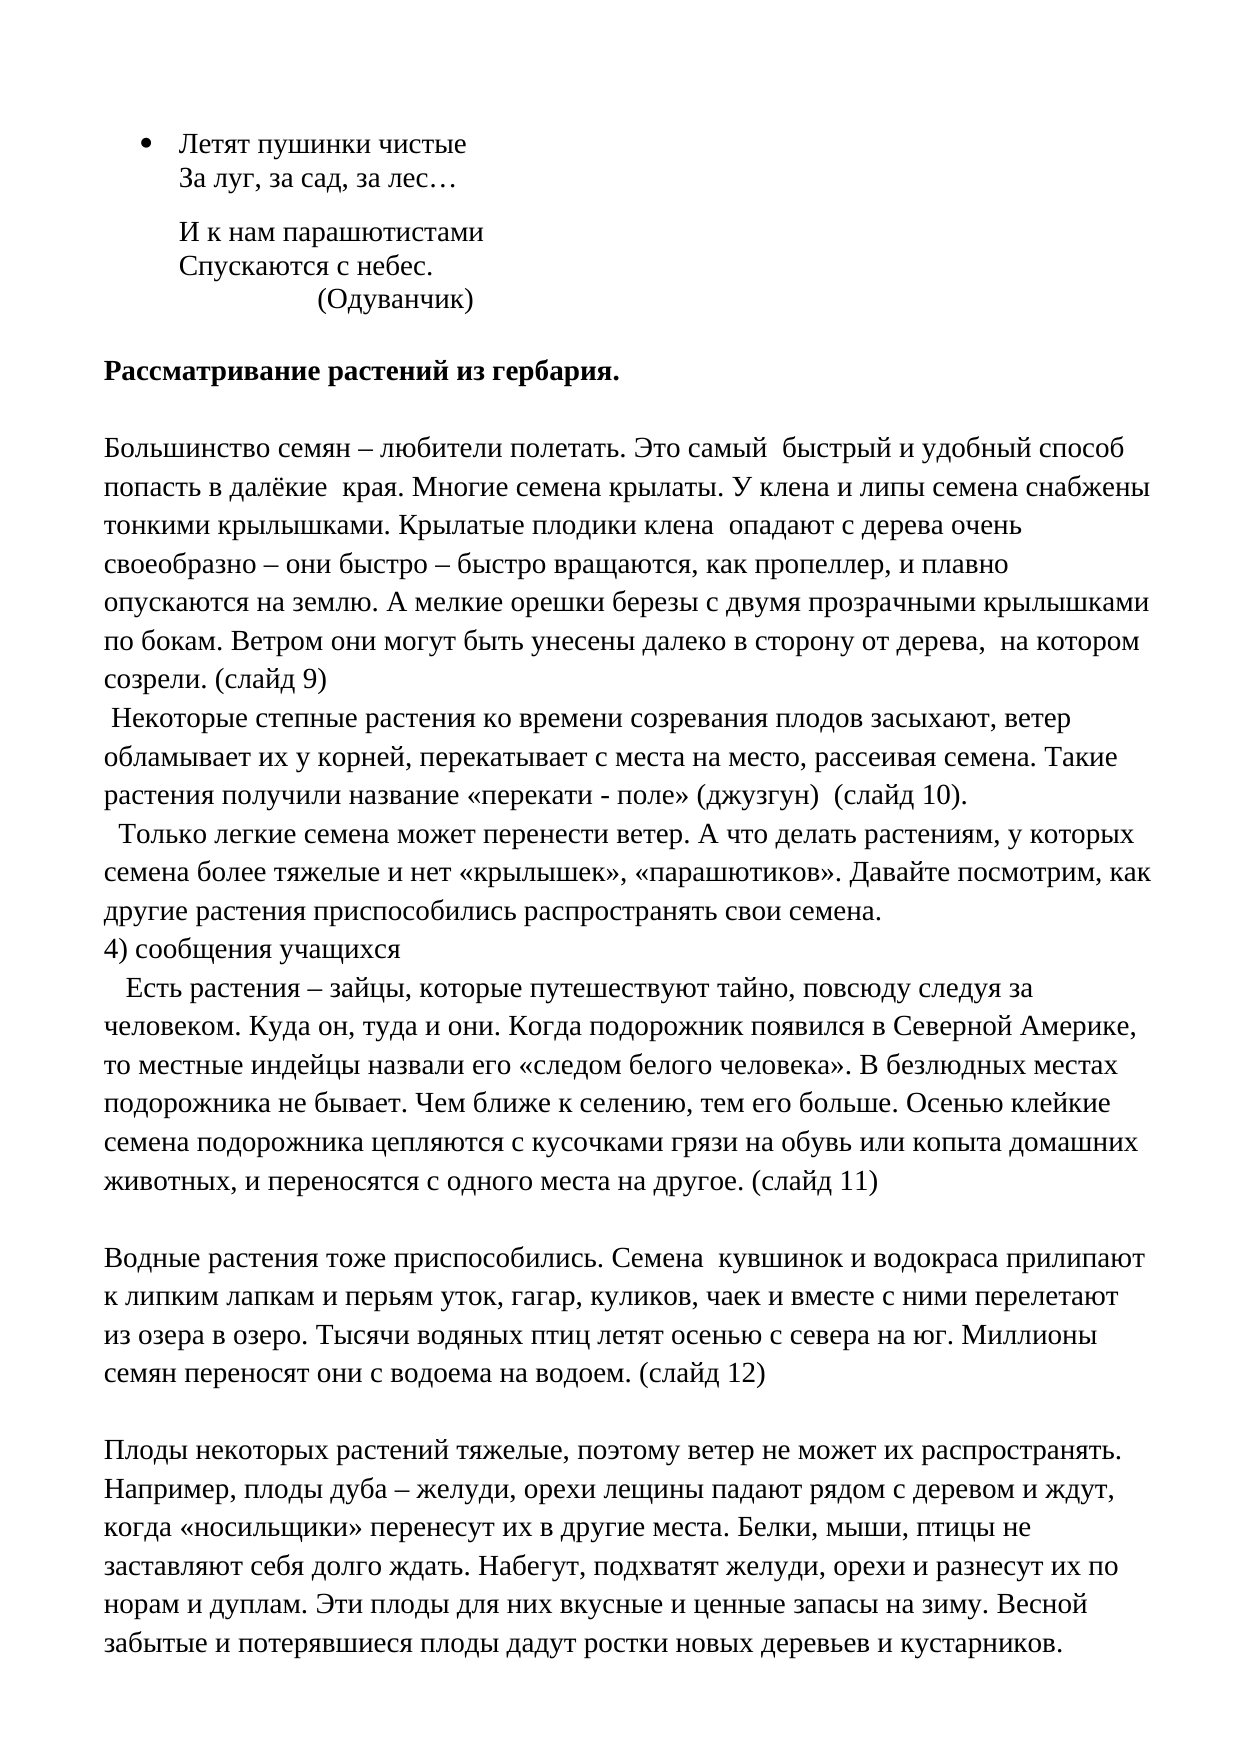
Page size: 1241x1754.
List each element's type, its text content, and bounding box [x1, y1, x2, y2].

list Летят пушинки чистые [141, 126, 1152, 160]
text Есть растения – зайцы, которые путешествуют тайно, повсюду следуя за человеком. Куда он, туда и они. Когда подорожник появился в Северной Америке, то местные индейцы назвали его «следом белого человека». В безлюдных местах подорожника не бывает. Чем ближе к селению, тем его больше. Осенью клейкие семена подорожника цепляются с кусочками грязи на обувь или копыта домашних животных, и переносятся с одного места на другое. (слайд 11) [103, 970, 1152, 1196]
text За луг, за сад, за лес… [178, 160, 1152, 193]
text Водные растения тоже приспособились. Семена кувшинок и водокраса прилипают к липким лапкам и перьям уток, гагар, куликов, чаек и вместе с ними перелетают из озера в озеро. Тысячи водяных птиц летят осенью с севера на юг. Миллионы семян переносят они с водоема на водоем. (слайд 12) [103, 1240, 1152, 1389]
text Только легкие семена может перенести ветер. А что делать растениям, у которых семена более тяжелые и нет «крылышек», «парашютиков». Давайте посмотрим, как другие растения приспособились распространять свои семена. [103, 816, 1152, 926]
text Рассматривание растений из гербария. [103, 353, 1152, 387]
text Большинство семян – любители полетать. Это самый быстрый и удобный способ попасть в далёкие края. Многие семена крылаты. У клена и липы семена снабжены тонкими крылышками. Крылатые плодики клена опадают с дерева очень своеобразно – они быстро – быстро вращаются, как пропеллер, и плавно опускаются на землю. А мелкие орешки березы с двумя прозрачными крылышками по бокам. Ветром они могут быть унесены далеко в сторону от дерева, на котором созрели. (слайд 9) [103, 430, 1152, 695]
text (Одуванчик) [178, 281, 1152, 315]
text И к нам парашютистами [178, 214, 1152, 248]
text Спускаются с небес. [178, 248, 1152, 281]
text 4) сообщения учащихся [103, 931, 1152, 965]
text Некоторые степные растения ко времени созревания плодов засыхают, ветер обламывает их у корней, перекатывает с места на место, рассеивая семена. Такие растения получили название «перекати - поле» (джузгун) (слайд 10). [103, 700, 1152, 811]
text Плоды некоторых растений тяжелые, поэтому ветер не может их распространять. Например, плоды дуба – желуди, орехи лещины падают рядом с деревом и ждут, когда «носильщики» перенесут их в другие места. Белки, мыши, птицы не заставляют себя долго ждать. Набегут, подхватят желуди, орехи и разнесут их по норам и дуплам. Эти плоды для них вкусные и ценные запасы на зиму. Весной забытые и потерявшиеся плоды дадут ростки новых деревьев и кустарников. [103, 1432, 1152, 1659]
